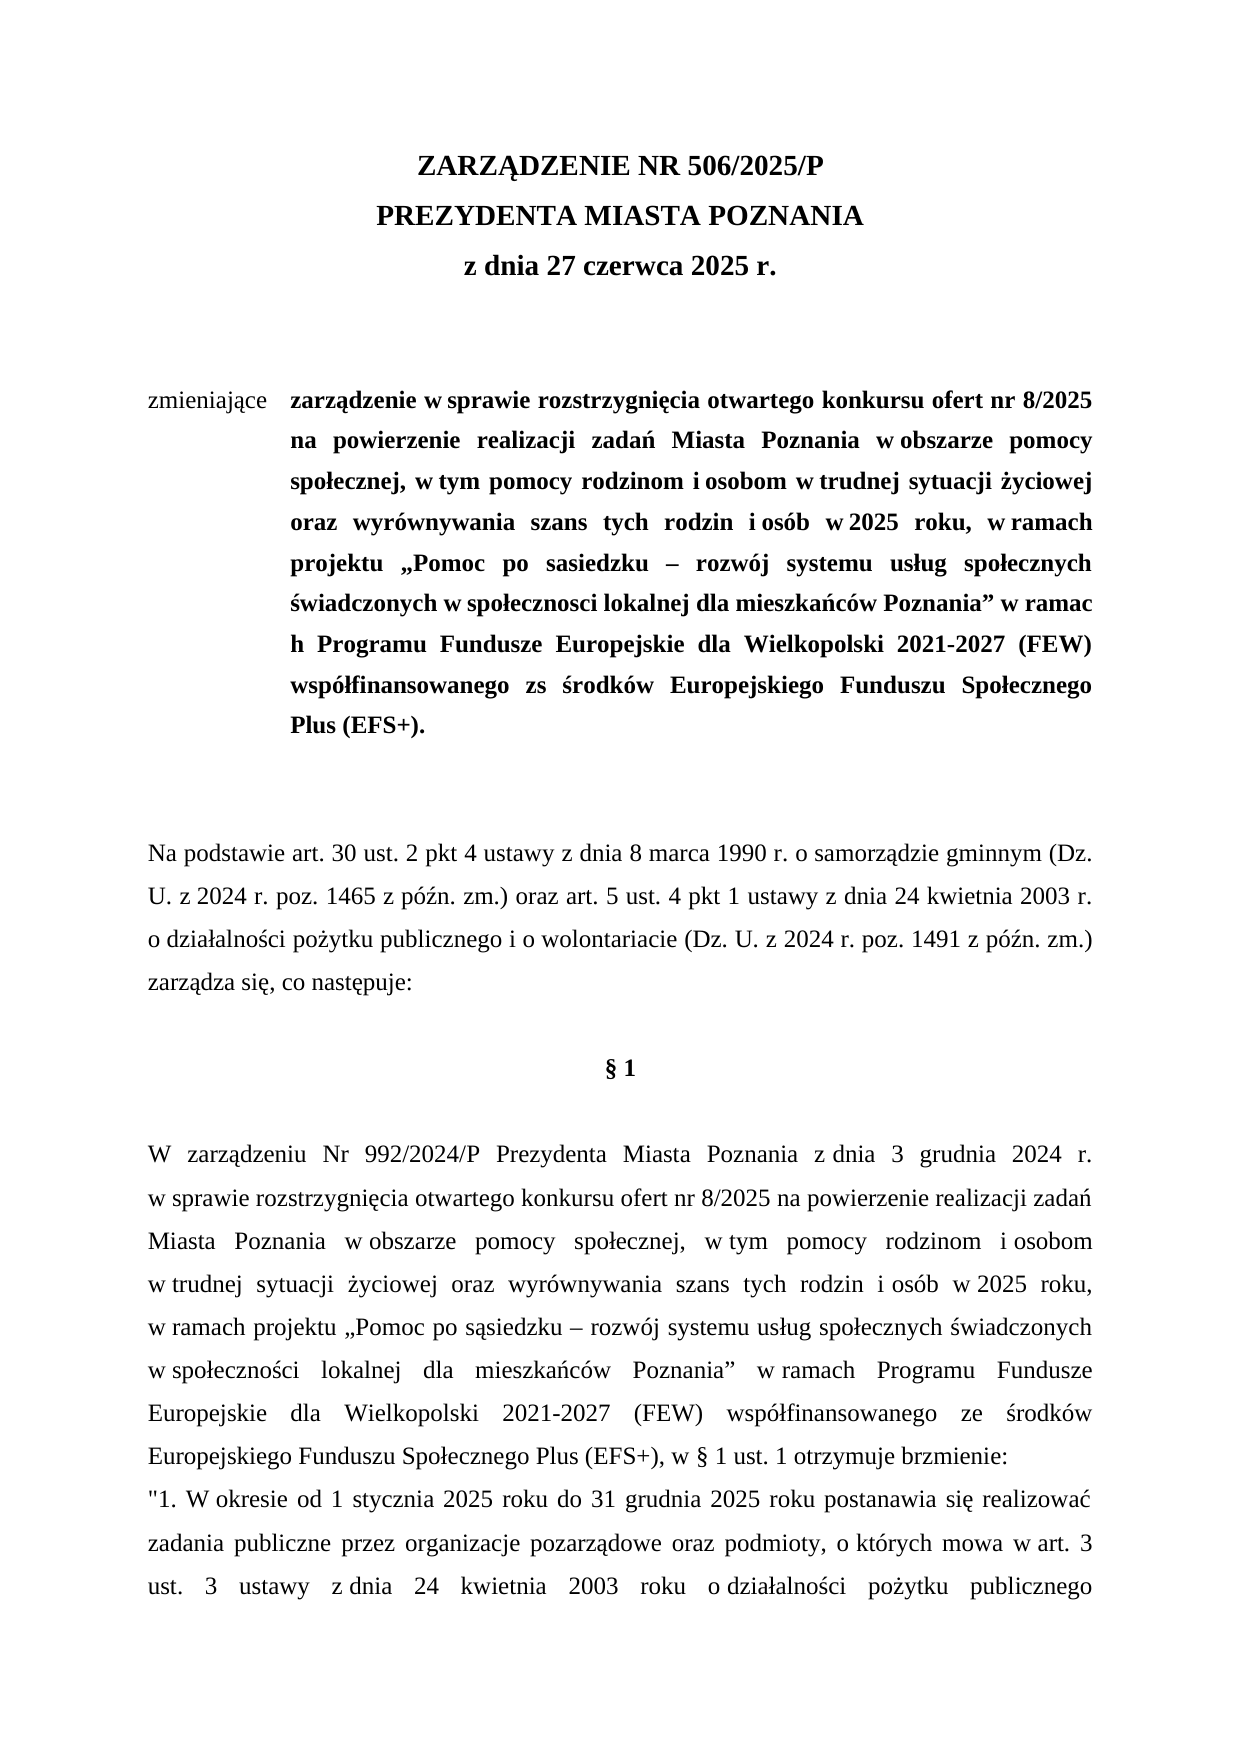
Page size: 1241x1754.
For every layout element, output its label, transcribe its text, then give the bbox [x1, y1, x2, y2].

subtitle PREZYDENTA MIASTA POZNANIA [148, 198, 1093, 231]
table_header zarządzenie w sprawie rozstrzygnięcia otwartego konkursu ofert nr 8/2025 na powierzenie realizacji zadań Miasta Poznania w obszarze pomocy społecznej, w tym pomocy rodzinom i osobom w trudnej sytuacji życiowej oraz wyrównywania szans tych rodzin i osób w 2025 roku, w ramach projektu „Pomoc po sasiedzku – rozwój systemu usług społecznych świadczonych w społecznosci lokalnej dla mieszkańców Poznania” w ramach Programu Fundusze Europejskie dla Wielkopolski 2021-2027 (FEW) współfinansowanego zs środków Europejskiego Funduszu Społecznego Plus (EFS+). [279, 385, 1104, 751]
text Na podstawie art. 30 ust. 2 pkt 4 ustawy z dnia 8 marca 1990 r. o samorządzie gminnym (Dz. U. z 2024 r. poz. 1465 z późn. zm.) oraz art. 5 ust. 4 pkt 1 ustawy z dnia 24 kwietnia 2003 r. o działalności pożytku publicznego i o wolontariacie (Dz. U. z 2024 r. poz. 1491 z późn. zm.) zarządza się, co następuje: [148, 838, 1093, 996]
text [148, 1484, 1093, 1599]
text § 1 [148, 1053, 1093, 1082]
table_header zmieniające [136, 385, 279, 751]
subtitle ZARZĄDZENIE NR [148, 148, 1093, 181]
text z dnia 27 czerwca 2025 r. [148, 248, 1093, 282]
text W zarządzeniu Nr 992/2024/P Prezydenta Miasta Poznania z dnia 3 grudnia 2024 r. w sprawie rozstrzygnięcia otwartego konkursu ofert nr 8/2025 na powierzenie realizacji zadań Miasta Poznania w obszarze pomocy społecznej, w tym pomocy rodzinom i osobom w trudnej sytuacji życiowej oraz wyrównywania szans tych rodzin i osób w 2025 roku, w ramach projektu „Pomoc po sąsiedzku – rozwój systemu usług społecznych świadczonych w społeczności lokalnej dla mieszkańców Poznania” w ramach Programu Fundusze Europejskie dla Wielkopolski 2021-2027 (FEW) współfinansowanego ze środków Europejskiego Funduszu Społecznego Plus (EFS+), w § 1 ust. 1 otrzymuje brzmienie: [148, 1139, 1093, 1470]
